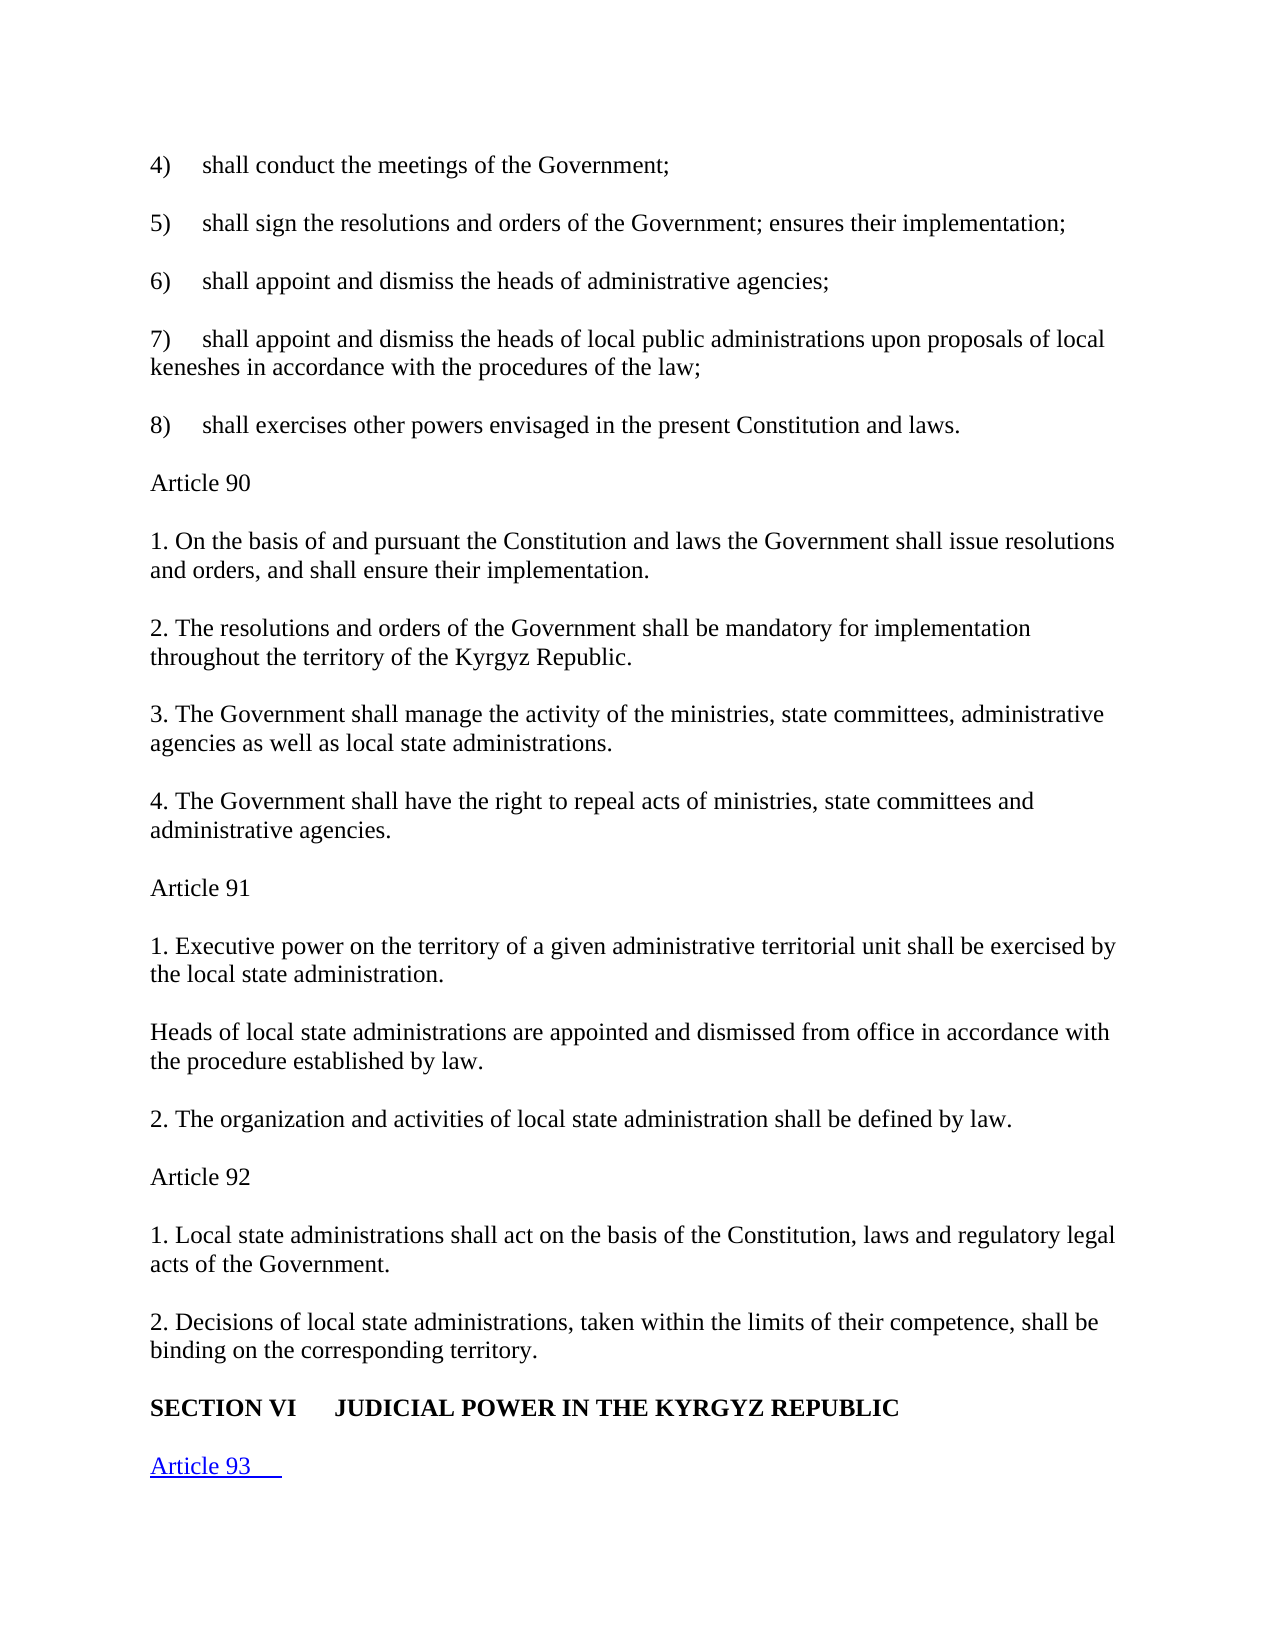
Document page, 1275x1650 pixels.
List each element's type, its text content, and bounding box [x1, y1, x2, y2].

text 4) shall conduct the meetings of the Government; [150, 150, 1125, 179]
text 5) shall sign the resolutions and orders of the Government; ensures their implementation; [150, 208, 1125, 237]
text Article 90 [150, 468, 1125, 497]
text 6) shall appoint and dismiss the heads of administrative agencies; [150, 266, 1125, 294]
text 2. The resolutions and orders of the Government shall be mandatory for implementation throughout the territory of the Kyrgyz Republic. [150, 613, 1125, 670]
text Article 91 [150, 873, 1125, 902]
text 8) shall exercises other powers envisaged in the present Constitution and laws. [150, 410, 1125, 439]
text 7) shall appoint and dismiss the heads of local public administrations upon proposals of local keneshes in accordance with the procedures of the law; [150, 324, 1125, 381]
text 1. On the basis of and pursuant the Constitution and laws the Government shall issue resolutions and orders, and shall ensure their implementation. [150, 526, 1125, 584]
text Heads of local state administrations are appointed and dismissed from office in accordance with the procedure established by law. [150, 1017, 1125, 1075]
text 1. Executive power on the territory of a given administrative territorial unit shall be exercised by the local state administration. [150, 931, 1125, 988]
text SECTION VI JUDICIAL POWER IN THE KYRGYZ REPUBLIC [150, 1393, 1125, 1422]
text Article 93 [150, 1451, 1125, 1480]
text 1. Local state administrations shall act on the basis of the Constitution, laws and regulatory legal acts of the Government. [150, 1220, 1125, 1277]
text 3. The Government shall manage the activity of the ministries, state committees, administrative agencies as well as local state administrations. [150, 699, 1125, 757]
text 2. The organization and activities of local state administration shall be defined by law. [150, 1104, 1125, 1133]
text 2. Decisions of local state administrations, taken within the limits of their competence, shall be binding on the corresponding territory. [150, 1307, 1125, 1364]
text Article 92 [150, 1162, 1125, 1191]
text 4. The Government shall have the right to repeal acts of ministries, state committees and administrative agencies. [150, 786, 1125, 844]
